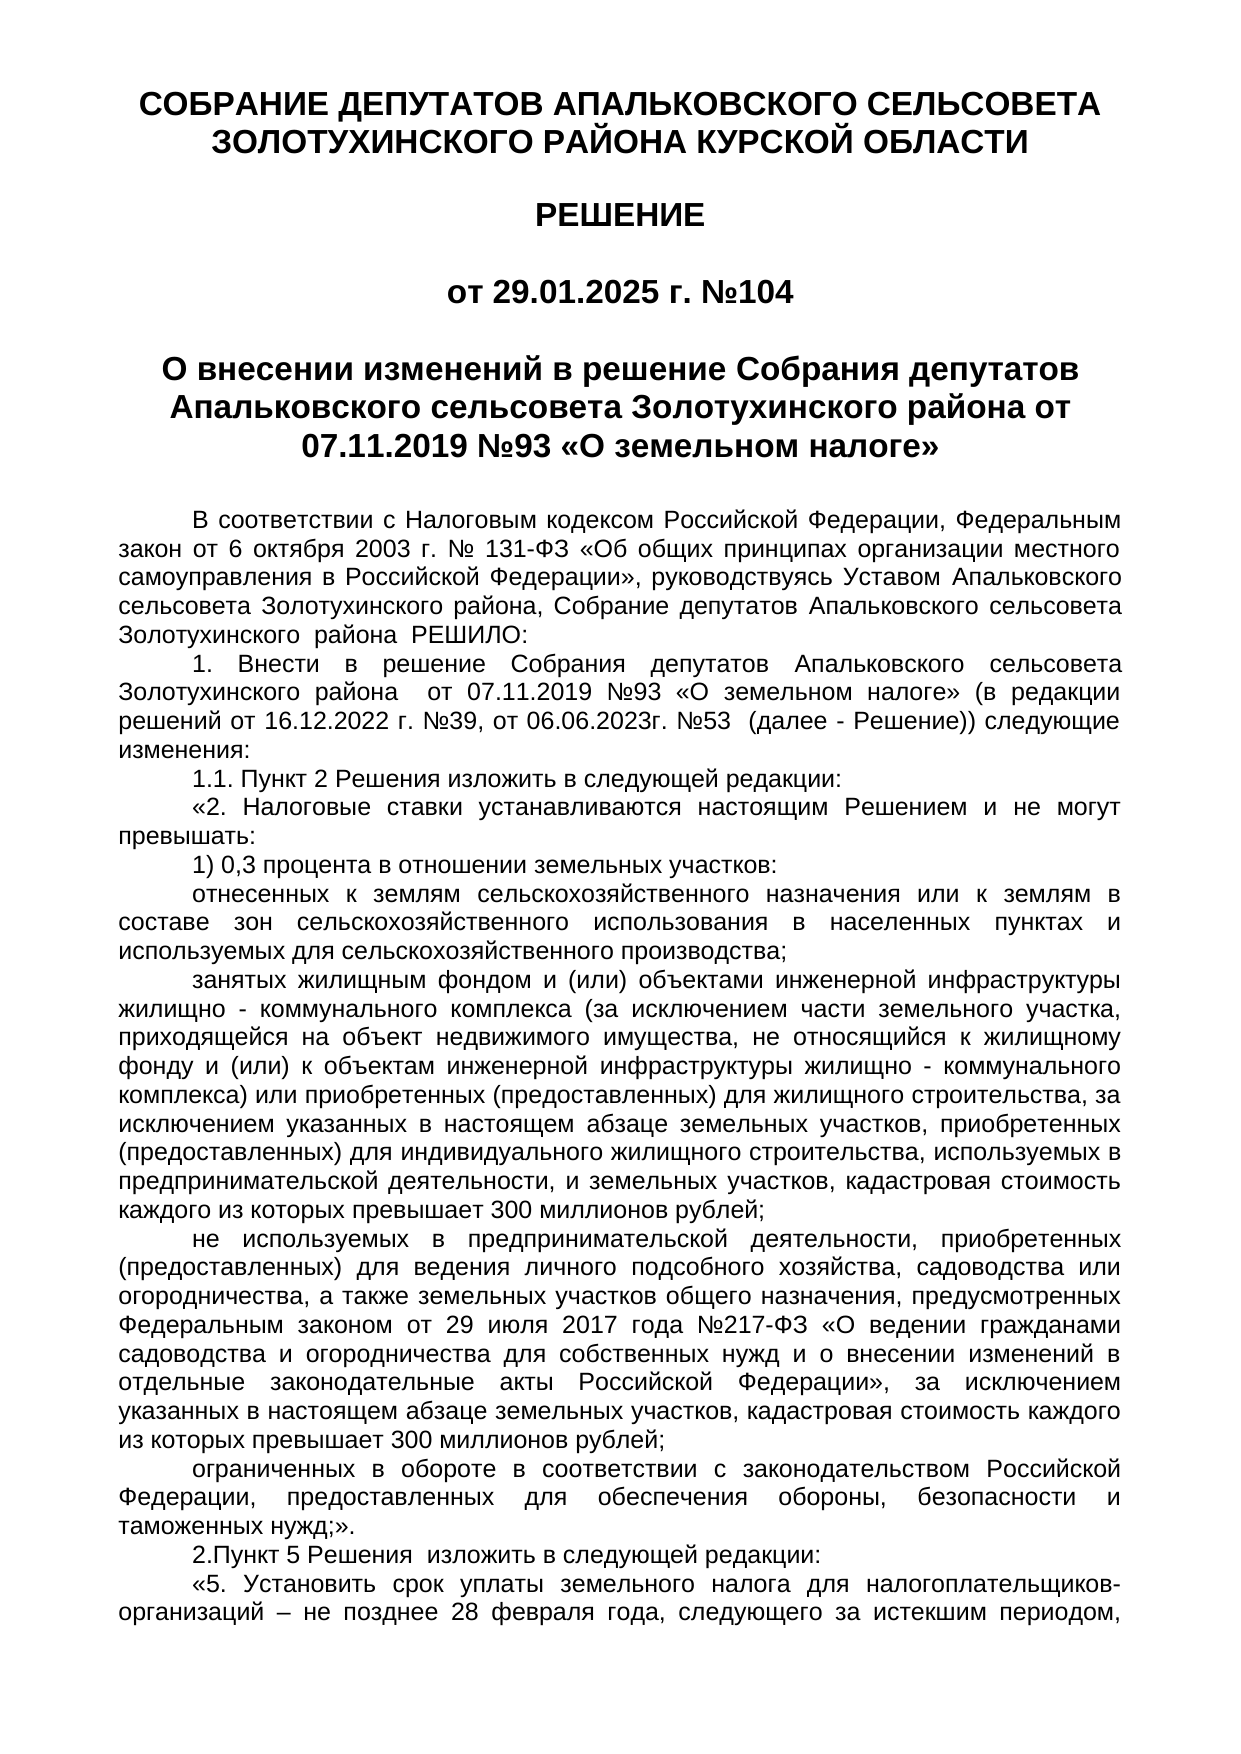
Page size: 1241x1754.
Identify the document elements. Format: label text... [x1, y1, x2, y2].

text 1. Внести в решение Собрания депутатов Апальковского сельсовета Золотухинского района от 07.11.2019 №93 «О земельном налоге» (в редакции решений от 16.12.2022 г. №39, от 06.06.2023г. №53 (далее - Решение)) следующие изменения: [118, 648, 1122, 763]
text ограниченных в обороте в соответствии с законодательством Российской Федерации, предоставленных для обеспечения обороны, безопасности и таможенных нужд;». [118, 1453, 1122, 1540]
text не используемых в предпринимательской деятельности, приобретенных (предоставленных) для ведения личного подсобного хозяйства, садоводства или огородничества, а также земельных участков общего назначения, предусмотренных Федеральным законом от 29 июля 2017 года №217-ФЗ «О ведении гражданами садоводства и огородничества для собственных нужд и о внесении изменений в отдельные законодательные акты Российской Федерации», за исключением указанных в настоящем абзаце земельных участков, кадастровая стоимость каждого из которых превышает 300 миллионов рублей; [118, 1223, 1122, 1453]
text О внесении изменений в решение Собрания депутатов Апальковского сельсовета Золотухинского района от 07.11.2019 №93 «О земельном налоге» [118, 349, 1123, 464]
text В соответствии с Налоговым кодексом Российской Федерации, Федеральным закон от 6 октября 2003 г. № 131-ФЗ «Об общих принципах организации местного самоуправления в Российской Федерации», руководствуясь Уставом Апальковского сельсовета Золотухинского района, Собрание депутатов Апальковского сельсовета Золотухинского района РЕШИЛО: [118, 505, 1122, 648]
text 1) 0,3 процента в отношении земельных участков: [118, 850, 1122, 878]
text СОБРАНИЕ ДЕПУТАТОВ АПАЛЬКОВСКОГО СЕЛЬСОВЕТА ЗОЛОТУХИНСКОГО РАЙОНА КУРСКОЙ ОБЛАСТИ [118, 84, 1122, 161]
text «2. Налоговые ставки устанавливаются настоящим Решением и не могут превышать: [118, 792, 1122, 850]
text от 29.01.2025 г. №104 [118, 272, 1122, 311]
text 1.1. Пункт 2 Решения изложить в следующей редакции: [118, 763, 1122, 792]
text отнесенных к землям сельскохозяйственного назначения или к землям в составе зон сельскохозяйственного использования в населенных пунктах и используемых для сельскохозяйственного производства; [118, 878, 1122, 965]
text РЕШЕНИЕ [118, 195, 1122, 234]
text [118, 1568, 1122, 1626]
text занятых жилищным фондом и (или) объектами инженерной инфраструктуры жилищно - коммунального комплекса (за исключением части земельного участка, приходящейся на объект недвижимого имущества, не относящийся к жилищному фонду и (или) к объектам инженерной инфраструктуры жилищно - коммунального комплекса) или приобретенных (предоставленных) для жилищного строительства, за исключением указанных в настоящем абзаце земельных участков, приобретенных (предоставленных) для индивидуального жилищного строительства, используемых в предпринимательской деятельности, и земельных участков, кадастровая стоимость каждого из которых превышает 300 миллионов рублей; [118, 965, 1122, 1223]
text 2.Пункт 5 Решения изложить в следующей редакции: [118, 1540, 1122, 1568]
